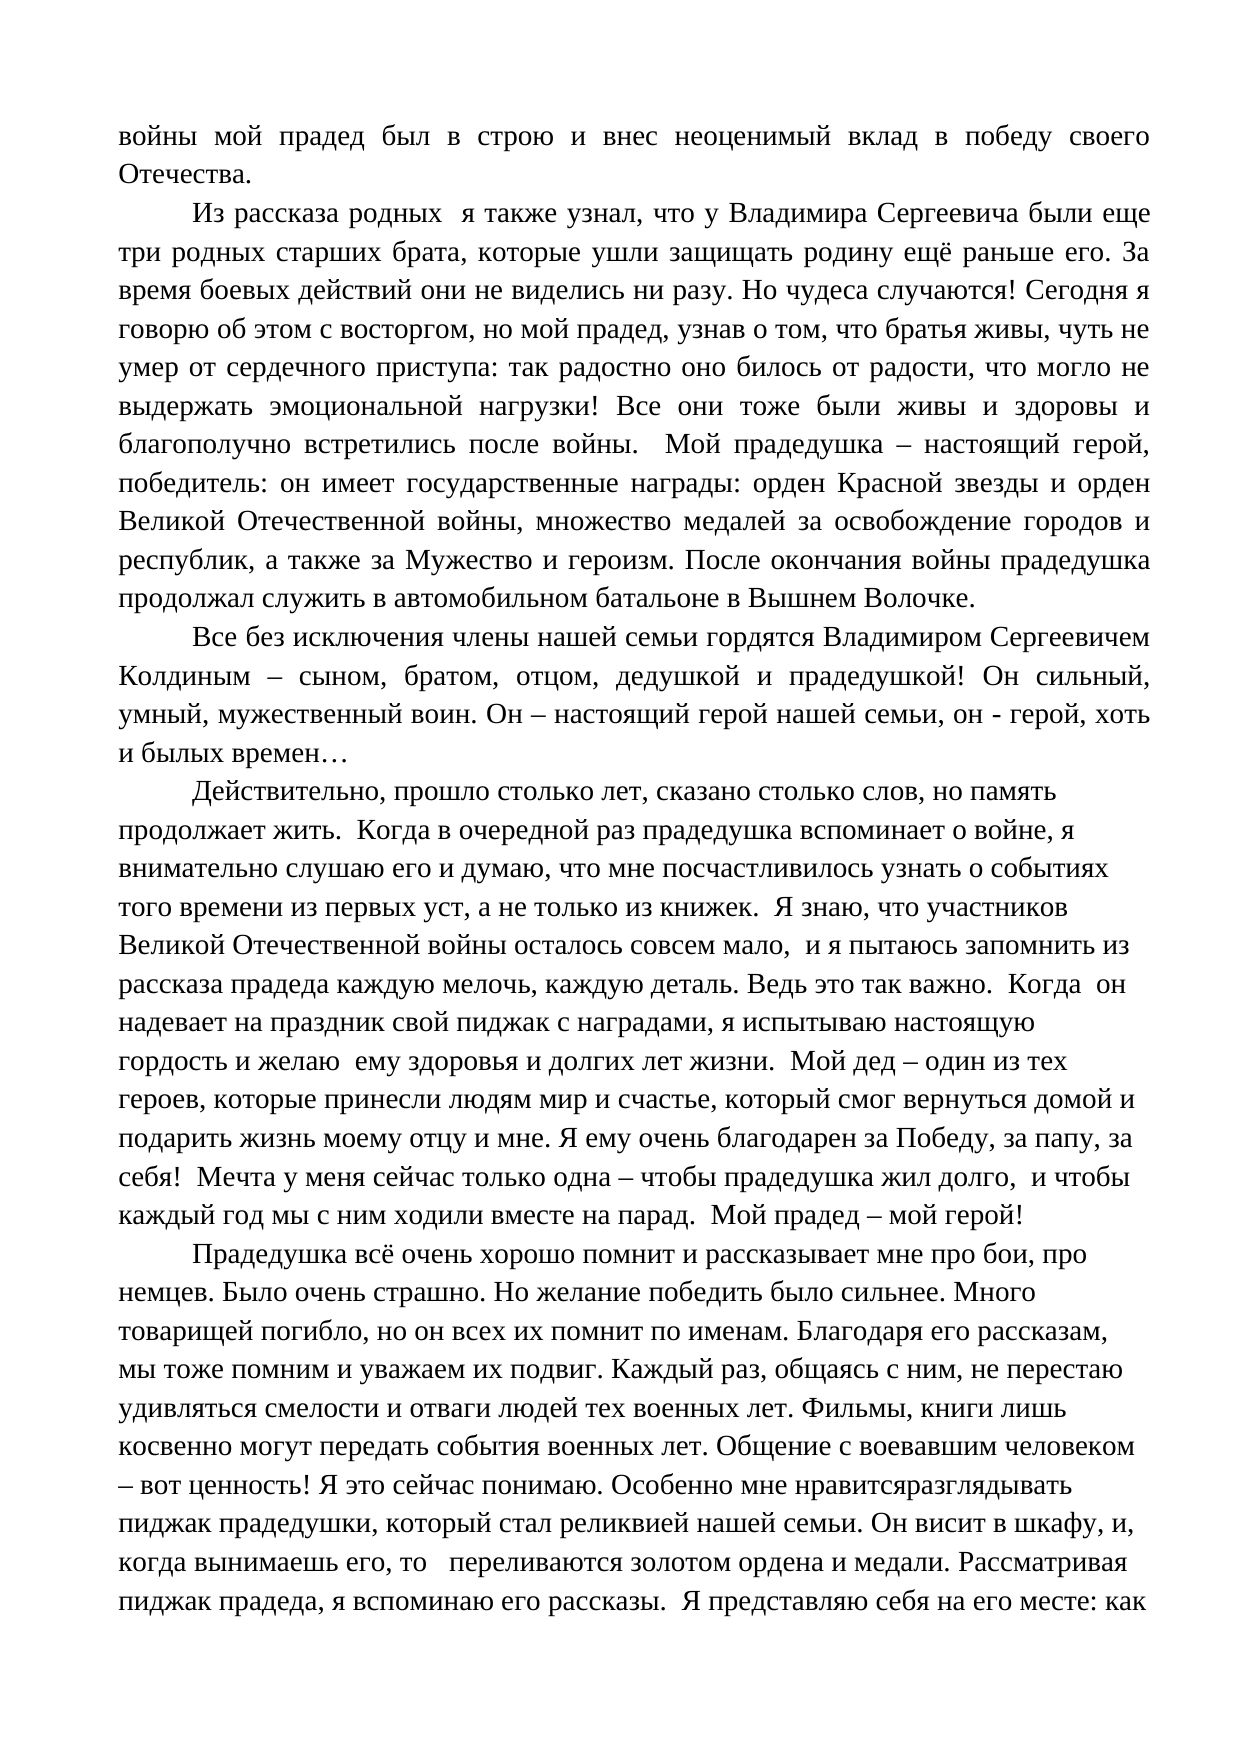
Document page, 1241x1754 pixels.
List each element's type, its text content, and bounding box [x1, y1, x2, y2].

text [118, 1236, 1152, 1616]
text Все без исключения члены нашей семьи гордятся Владимиром Сергеевичем Колдиным – сыном, братом, отцом, дедушкой и прадедушкой! Он сильный, умный, мужественный воин. Он – настоящий герой нашей семьи, он - герой, хоть и былых времен… [118, 619, 1152, 768]
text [118, 118, 1152, 190]
text Действительно, прошло столько лет, сказано столько слов, но память продолжает жить. Когда в очередной раз прадедушка вспоминает о войне, я внимательно слушаю его и думаю, что мне посчастливилось узнать о событиях того времени из первых уст, а не только из книжек. Я знаю, что участников Великой Отечественной войны осталось совсем мало, и я пытаюсь запомнить из рассказа прадеда каждую мелочь, каждую деталь. Ведь это так важно. Когда он надевает на праздник свой пиджак с наградами, я испытываю настоящую гордость и желаю ему здоровья и долгих лет жизни. Мой дед – один из тех героев, которые принесли людям мир и счастье, который смог вернуться домой и подарить жизнь моему отцу и мне. Я ему очень благодарен за Победу, за папу, за себя! Мечта у меня сейчас только одна – чтобы прадедушка жил долго, и чтобы каждый год мы с ним ходили вместе на парад. Мой прадед – мой герой! [118, 773, 1152, 1231]
text Из рассказа родных я также узнал, что у Владимира Сергеевича были еще три родных старших брата, которые ушли защищать родину ещё раньше его. За время боевых действий они не виделись ни разу. Но чудеса случаются! Сегодня я говорю об этом с восторгом, но мой прадед, узнав о том, что братья живы, чуть не умер от сердечного приступа: так радостно оно билось от радости, что могло не выдержать эмоциональной нагрузки! Все они тоже были живы и здоровы и благополучно встретились после войны. Мой прадедушка – настоящий герой, победитель: он имеет государственные награды: орден Красной звезды и орден Великой Отечественной войны, множество медалей за освобождение городов и республик, а также за Мужество и героизм. После окончания войны прадедушка продолжал служить в автомобильном батальоне в Вышнем Волочке. [118, 195, 1152, 614]
